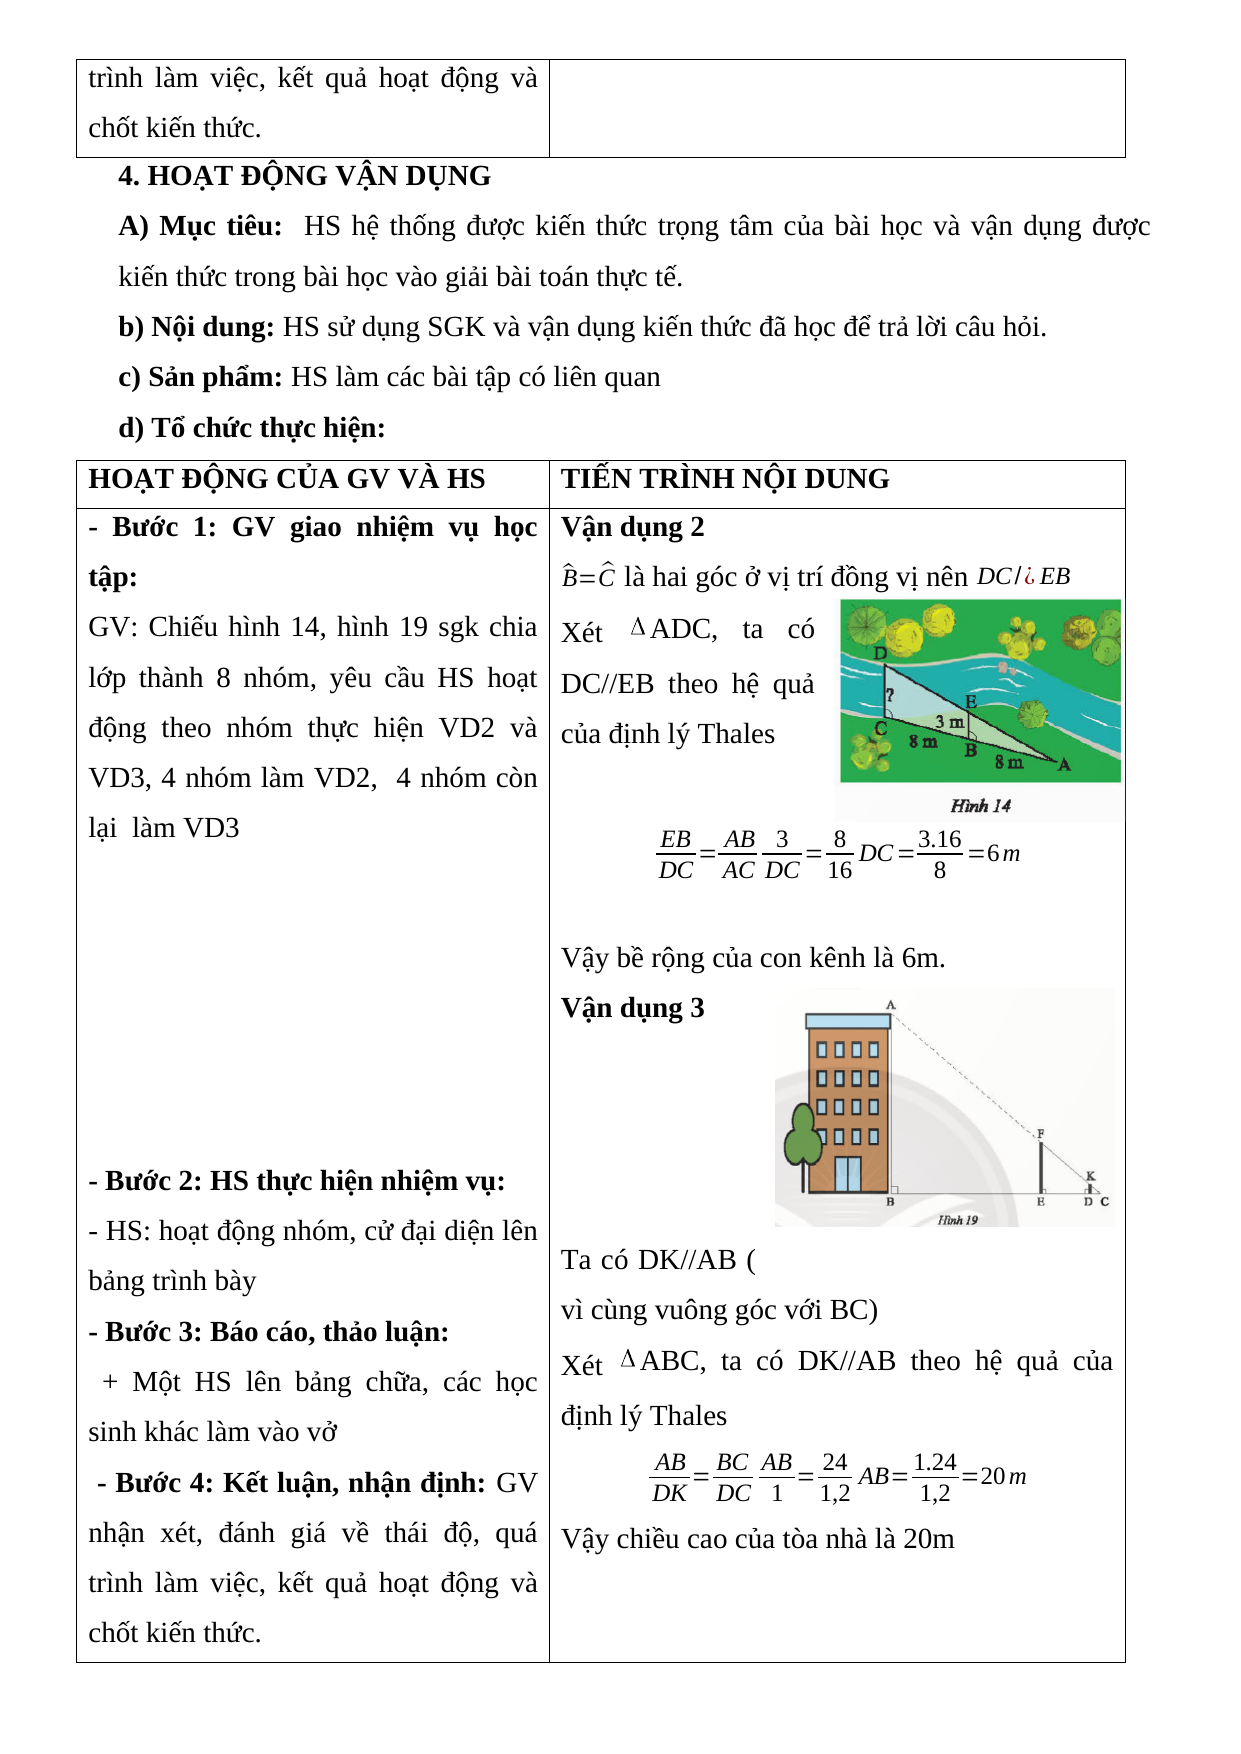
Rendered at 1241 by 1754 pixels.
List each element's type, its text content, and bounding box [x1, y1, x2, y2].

table_header TIẾN TRÌNH NỘI DUNG [550, 461, 1125, 508]
text b) Nội dung: HS sử dụng SGK và vận dụng kiến thức đã học để trả lời câu hỏi. [118, 309, 1152, 343]
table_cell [77, 60, 549, 157]
text A) Mục tiêu: HS hệ thống được kiến thức trọng tâm của bài học và vận dụng được kiến thức trong bài học vào giải bài toán thực tế. [118, 208, 1152, 292]
text 4. HOẠT ĐỘNG VẬN DỤNG [118, 158, 1152, 192]
picture [774, 988, 1119, 1230]
table_header HOẠT ĐỘNG CỦA GV VÀ HS [77, 461, 549, 508]
picture [833, 598, 1125, 822]
text d) Tổ chức thực hiện: [118, 410, 1152, 443]
text c) Sản phẩm: HS làm các bài tập có liên quan [118, 359, 1152, 393]
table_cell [550, 60, 1125, 157]
table_cell Vận dụng 2 là hai góc ở vị trí đồng vị nên Xét ADC, ta có DC//EB theo hệ quả của định lý Thales Vậy bề rộng của con kênh là 6m. Vận dụng 3 Ta có DK//AB ( vì cùng vuông góc với BC) Xét ABC, ta có DK//AB theo hệ quả của định lý Thales Vậy chiều cao của tòa nhà là 20m [550, 509, 1125, 1662]
table_cell - Bước 1: GV giao nhiệm vụ học tập: GV: Chiếu hình 14, hình 19 sgk chia lớp thành 8 nhóm, yêu cầu HS hoạt động theo nhóm thực hiện VD2 và VD3, 4 nhóm làm VD2, 4 nhóm còn lại làm VD3 - Bước 2: HS thực hiện nhiệm vụ: - HS: hoạt động nhóm, cử đại diện lên bảng trình bày - Bước 3: Báo cáo, thảo luận: + Một HS lên bảng chữa, các học sinh khác làm vào vở - Bước 4: Kết luận, nhận định: GV nhận xét, đánh giá về thái độ, quá trình làm việc, kết quả hoạt động và chốt kiến thức. [77, 509, 549, 1662]
